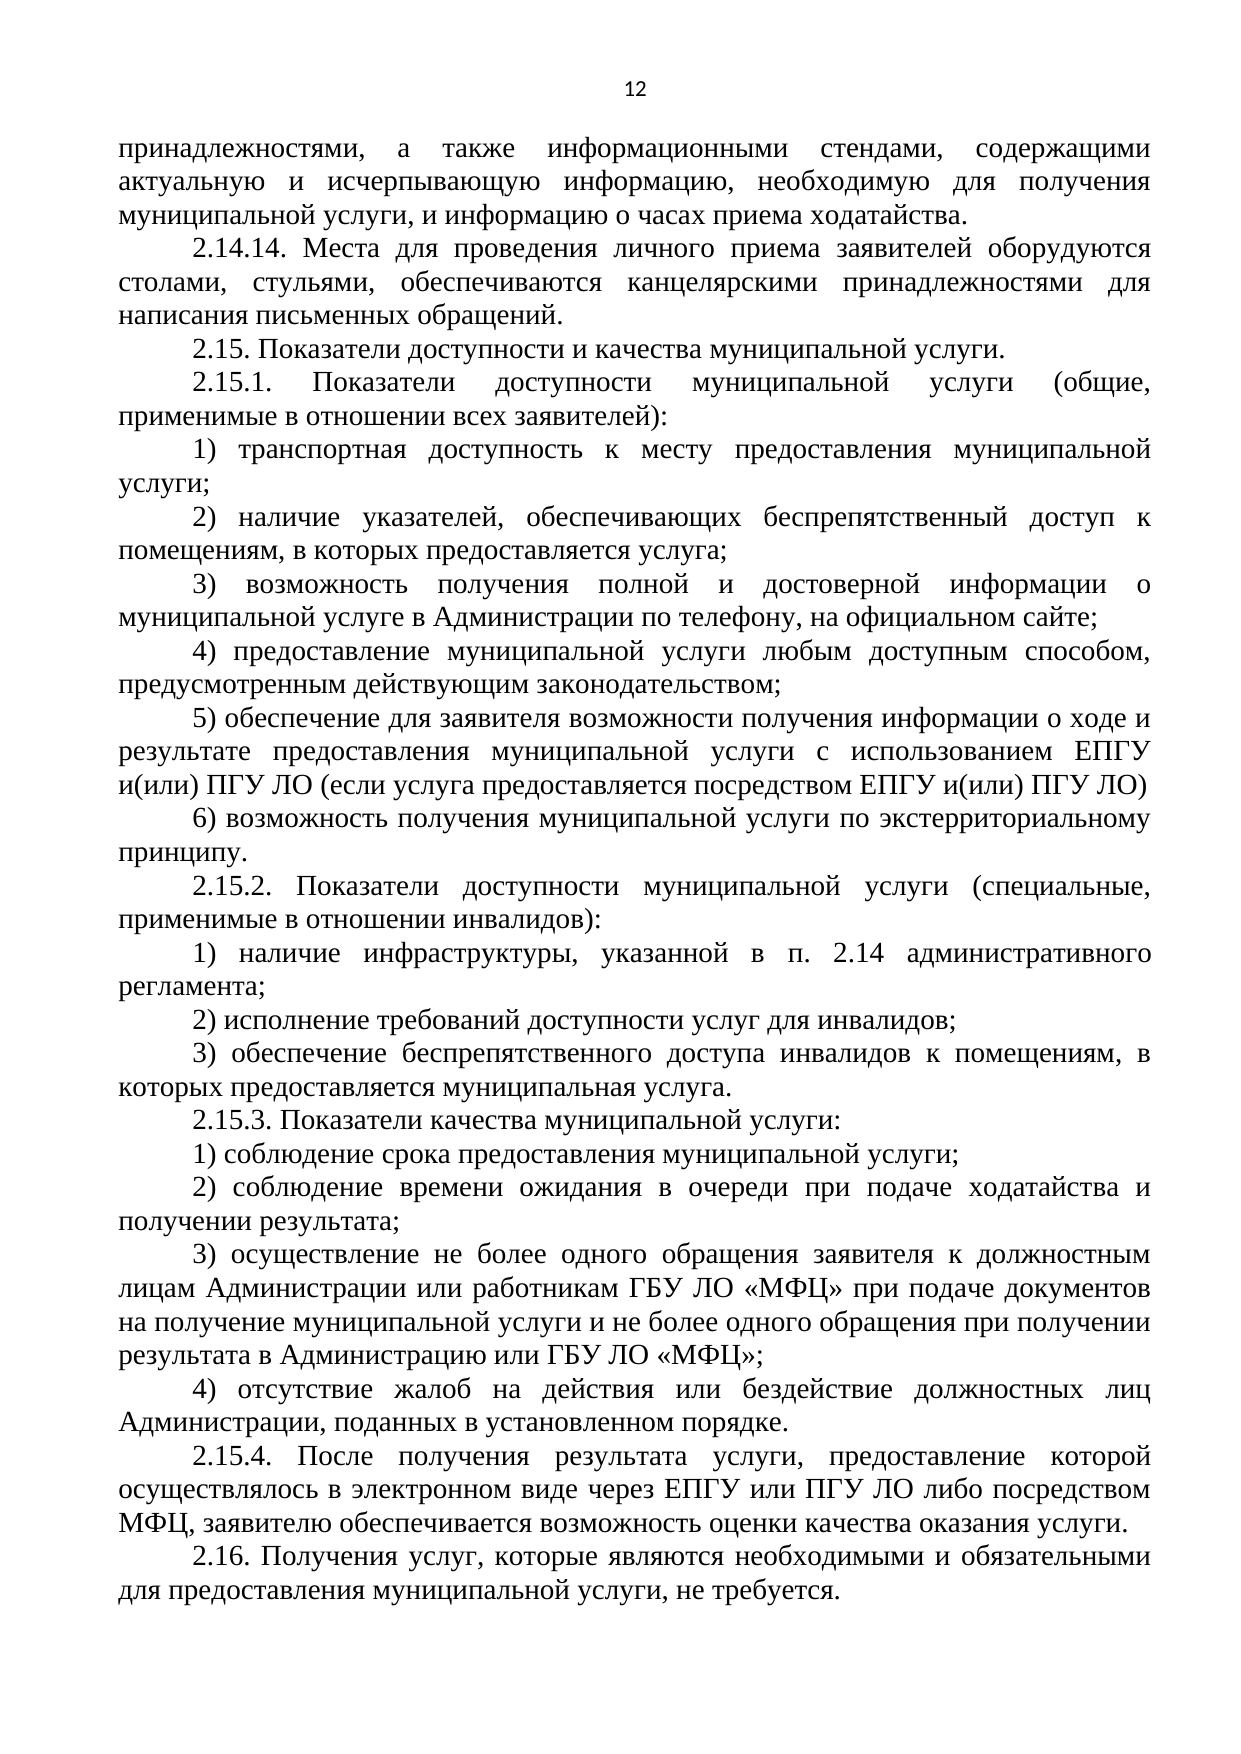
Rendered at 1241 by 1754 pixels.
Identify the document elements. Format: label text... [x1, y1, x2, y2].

text 2.15.1. Показатели доступности муниципальной услуги (общие, применимые в отношении всех заявителей): [118, 364, 1152, 432]
text 2.15.2. Показатели доступности муниципальной услуги (специальные, применимые в отношении инвалидов): [118, 868, 1152, 935]
text 3) возможность получения полной и достоверной информации о муниципальной услуге в Администрации по телефону, на официальном сайте; [118, 566, 1152, 633]
text 3) осуществление не более одного обращения заявителя к должностным лицам Администрации или работникам ГБУ ЛО «МФЦ» при подаче документов на получение муниципальной услуги и не более одного обращения при получении результата в Администрацию или ГБУ ЛО «МФЦ»; [118, 1237, 1152, 1371]
text 2) соблюдение времени ожидания в очереди при подаче ходатайства и получении результата; [118, 1169, 1152, 1237]
text 4) отсутствие жалоб на действия или бездействие должностных лиц Администрации, поданных в установленном порядке. [118, 1371, 1152, 1438]
text 2) исполнение требований доступности услуг для инвалидов; [118, 1002, 1152, 1035]
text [118, 130, 1152, 230]
text 5) обеспечение для заявителя возможности получения информации о ходе и результате предоставления муниципальной услуги с использованием ЕПГУ и(или) ПГУ ЛО (если услуга предоставляется посредством ЕПГУ и(или) ПГУ ЛО) [118, 700, 1152, 801]
text 3) обеспечение беспрепятственного доступа инвалидов к помещениям, в которых предоставляется муниципальная услуга. [118, 1035, 1152, 1102]
text 2.15.4. После получения результата услуги, предоставление которой осуществлялось в электронном виде через ЕПГУ или ПГУ ЛО либо посредством МФЦ, заявителю обеспечивается возможность оценки качества оказания услуги. [118, 1438, 1152, 1538]
text 2.15. Показатели доступности и качества муниципальной услуги. [118, 331, 1152, 364]
text 6) возможность получения муниципальной услуги по экстерриториальному принципу. [118, 801, 1152, 868]
text 1) соблюдение срока предоставления муниципальной услуги; [118, 1136, 1152, 1169]
text 2.14.14. Места для проведения личного приема заявителей оборудуются столами, стульями, обеспечиваются канцелярскими принадлежностями для написания письменных обращений. [118, 230, 1152, 331]
text 2.16. Получения услуг, которые являются необходимыми и обязательными для предоставления муниципальной услуги, не требуется. [118, 1538, 1152, 1606]
text 2) наличие указателей, обеспечивающих беспрепятственный доступ к помещениям, в которых предоставляется услуга; [118, 499, 1152, 566]
text 1) наличие инфраструктуры, указанной в п. 2.14 административного регламента; [118, 935, 1152, 1002]
text 2.15.3. Показатели качества муниципальной услуги: [118, 1102, 1152, 1136]
text 1) транспортная доступность к месту предоставления муниципальной услуги; [118, 432, 1152, 499]
text 4) предоставление муниципальной услуги любым доступным способом, предусмотренным действующим законодательством; [118, 633, 1152, 700]
